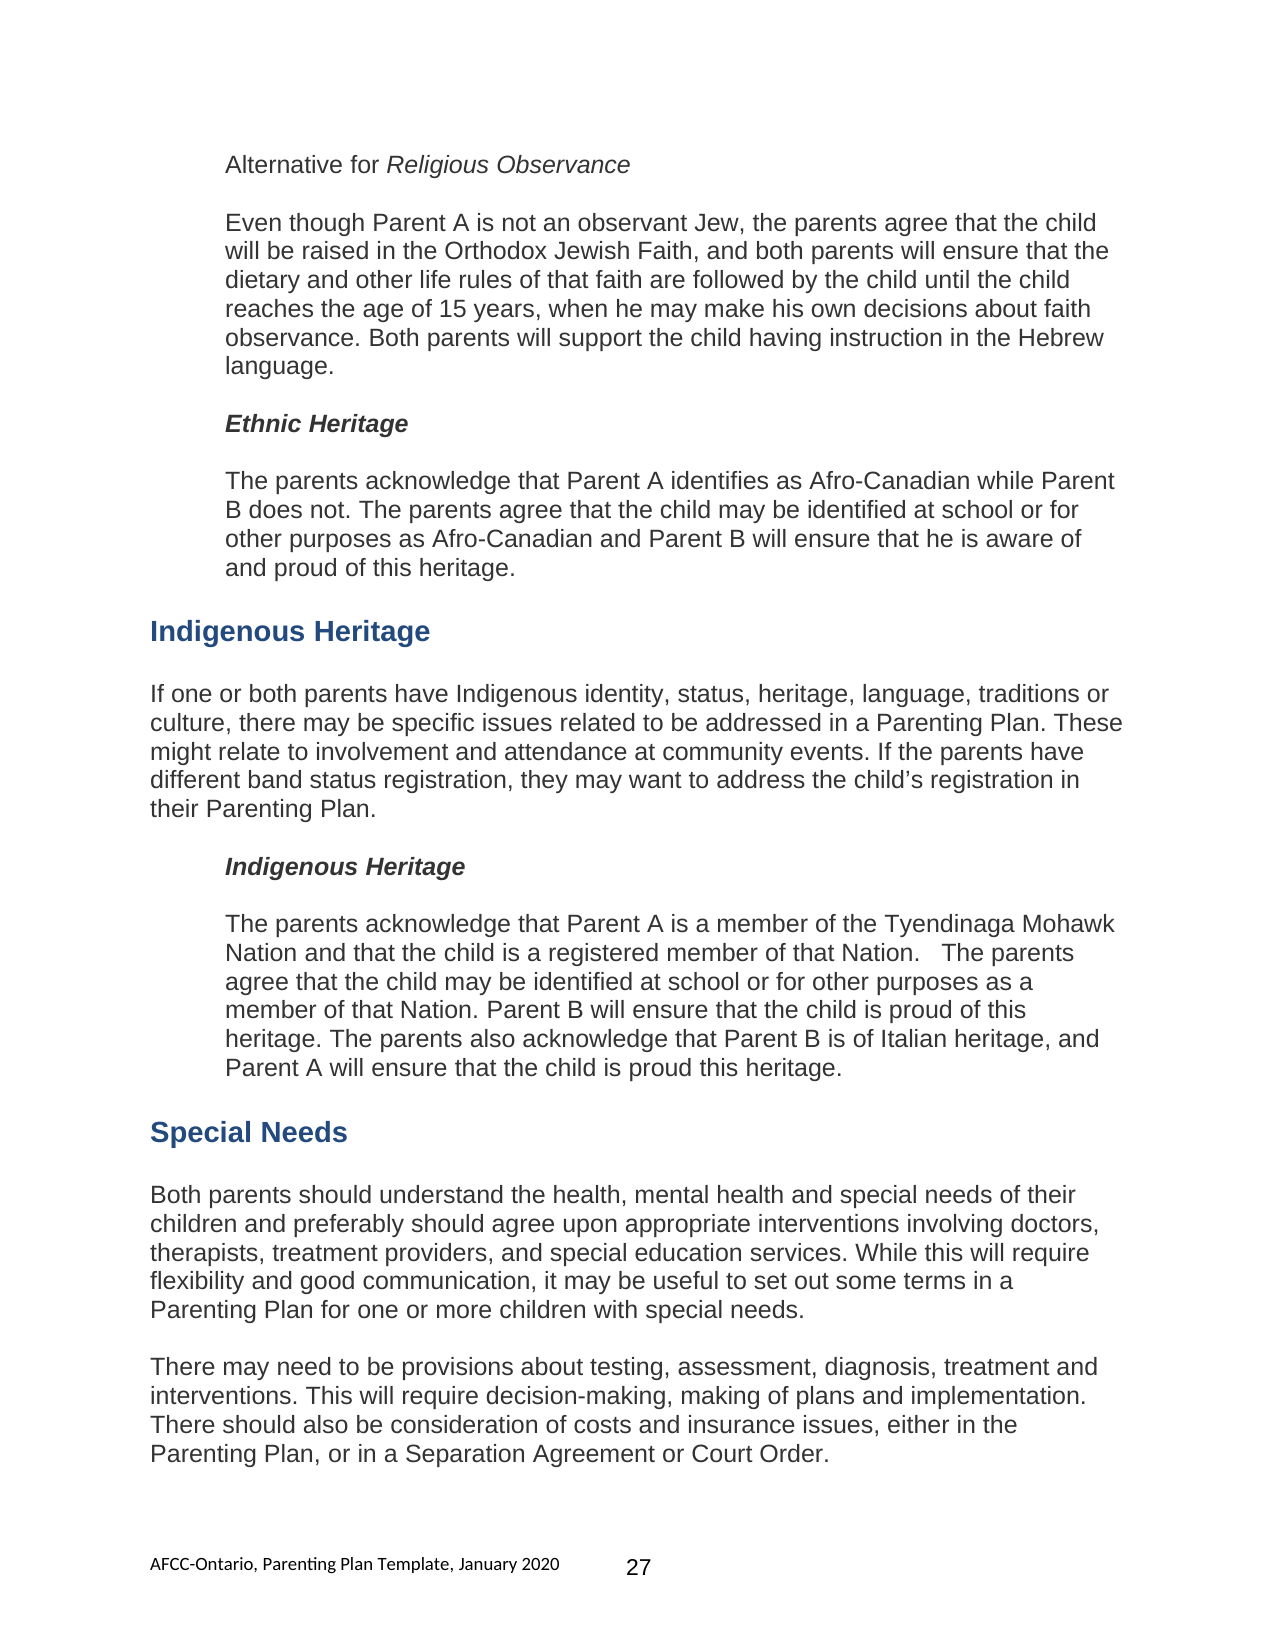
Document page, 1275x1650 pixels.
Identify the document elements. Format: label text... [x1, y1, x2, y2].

subtitle Special Needs [150, 1115, 1192, 1148]
text The parents acknowledge that Parent A is a member of the Tyendinaga Mohawk Nation and that the child is a registered member of that Nation. The parents agree that the child may be identified at school or for other purposes as a member of that Nation. Parent B will ensure that the child is proud of this heritage. The parents also acknowledge that Parent B is of Italian heritage, and Parent A will ensure that the child is proud this heritage. [225, 909, 1116, 1082]
text If one or both parents have Indigenous identity, status, heritage, language, traditions or culture, there may be specific issues related to be addressed in a Parenting Plan. These might relate to involvement and attendance at community events. If the parents have different band status registration, they may want to address the child’s registration in their Parenting Plan. [150, 679, 1126, 823]
text There may need to be provisions about testing, assessment, diagnosis, treatment and interventions. This will require decision-making, making of plans and implementation. There should also be consideration of costs and insurance issues, either in the Parenting Plan, or in a Separation Agreement or Court Order. [150, 1352, 1101, 1467]
subtitle Indigenous Heritage [225, 852, 1192, 881]
subtitle Ethnic Heritage [225, 409, 1192, 437]
text Alternative for Religious Observance [225, 150, 1192, 179]
subtitle Indigenous Heritage [150, 614, 1192, 648]
text Both parents should understand the health, mental health and special needs of their children and preferably should agree upon appropriate interventions involving doctors, therapists, treatment providers, and special education services. While this will require flexibility and good communication, it may be useful to set out some terms in a Parenting Plan for one or more children with special needs. [150, 1180, 1103, 1324]
text Even though Parent A is not an observant Jew, the parents agree that the child will be raised in the Orthodox Jewish Faith, and both parents will ensure that the dietary and other life rules of that faith are followed by the child until the child reaches the age of 15 years, when he may make his own decisions about faith observance. Both parents will support the child having instruction in the Hebrew language. [225, 207, 1112, 380]
text The parents acknowledge that Parent A identifies as Afro-Canadian while Parent B does not. The parents agree that the child may be identified at school or for other purposes as Afro-Canadian and Parent B will ensure that he is aware of and proud of this heritage. [225, 466, 1118, 581]
